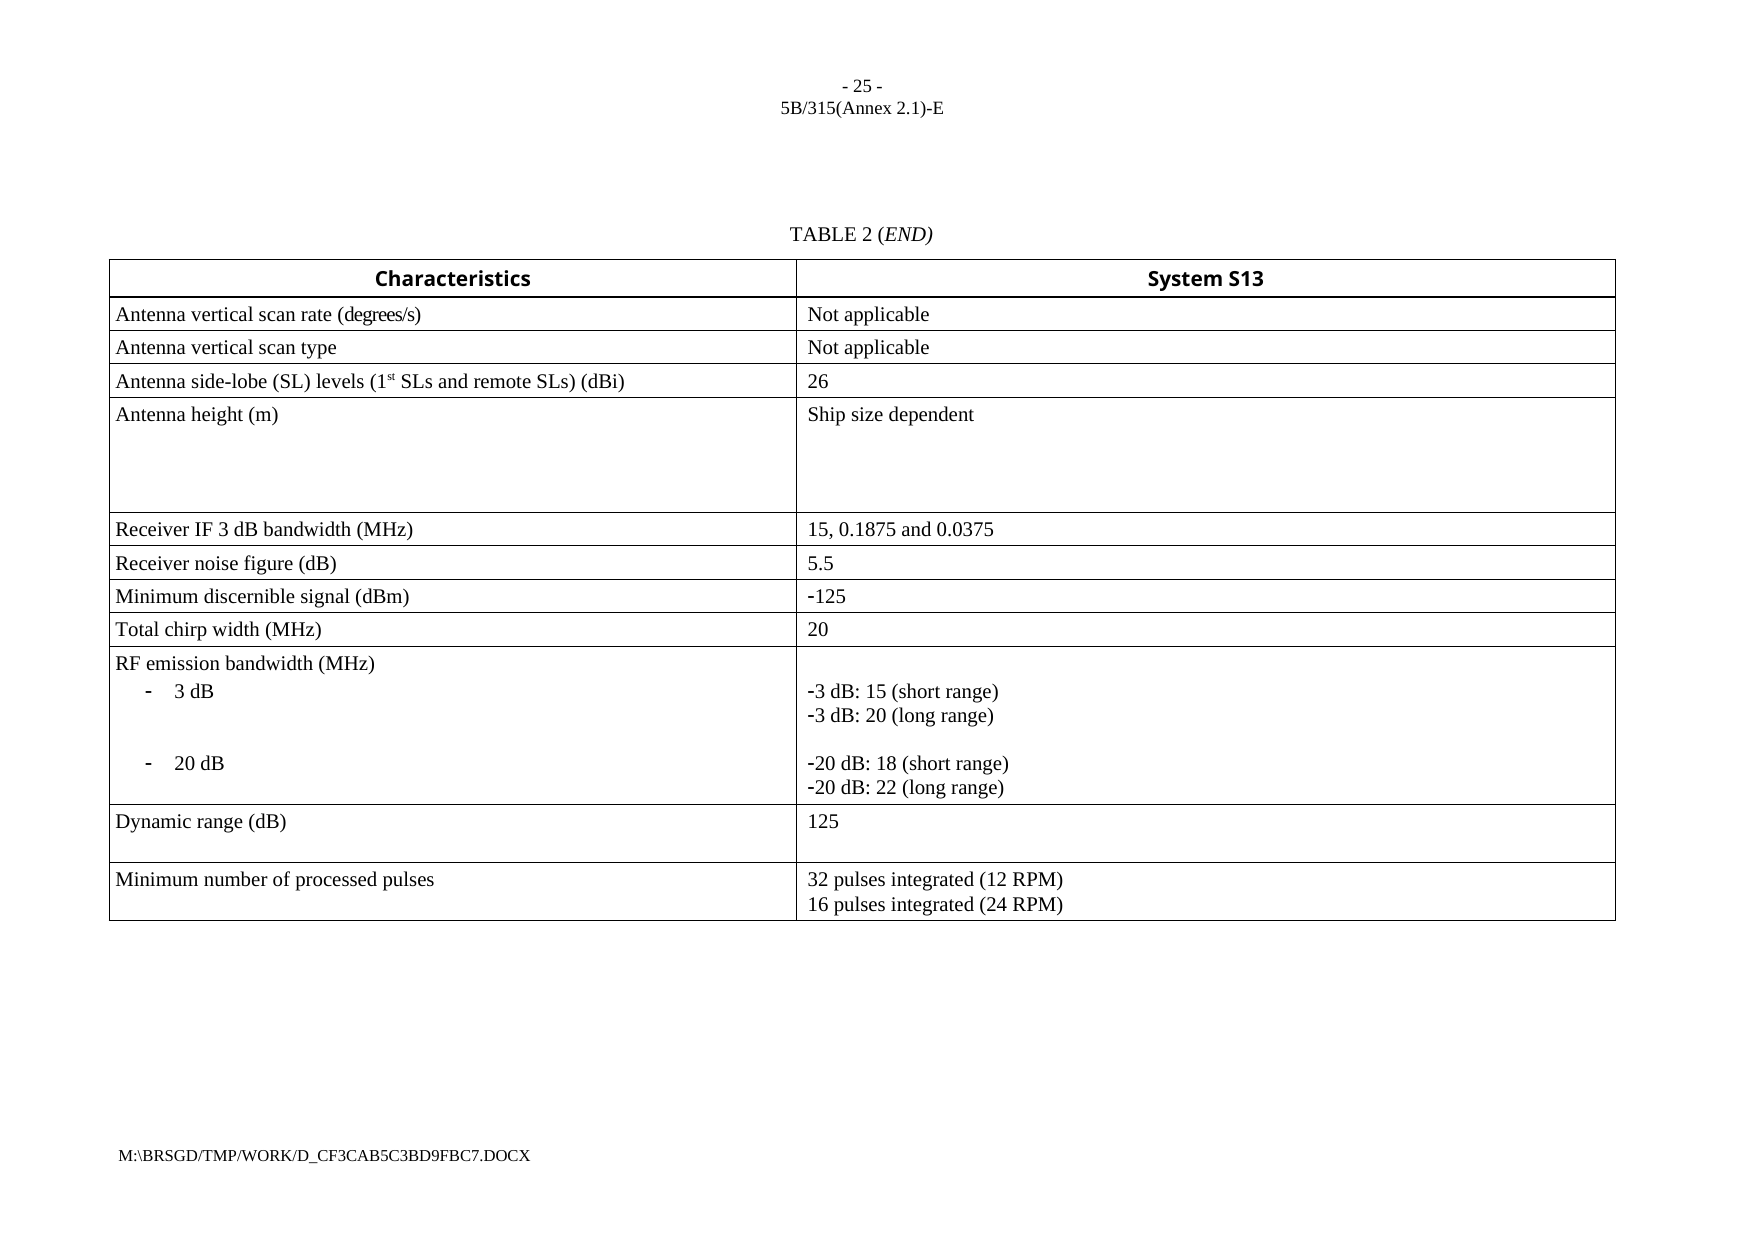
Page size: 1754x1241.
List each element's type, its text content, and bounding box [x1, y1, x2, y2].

table_cell Receiver noise figure (dB) [110, 546, 796, 579]
table_cell Minimum discernible signal (dBm) [110, 580, 796, 612]
table_cell 26 [797, 364, 1615, 397]
table_cell 5.5 [797, 546, 1615, 579]
table_cell Receiver IF 3 dB bandwidth (MHz) [110, 513, 796, 545]
table_cell 15, 0.1875 and 0.0375 [797, 513, 1615, 545]
table_cell Minimum number of processed pulses [110, 863, 796, 920]
table_cell 20 [797, 613, 1615, 646]
table_cell Antenna vertical scan rate (degrees/s) [110, 298, 796, 330]
table_cell Antenna side-lobe (SL) levels (1st SLs and remote SLs) (dBi) [110, 364, 796, 397]
table_cell Antenna vertical scan type [110, 331, 796, 363]
table_cell 32 pulses integrated (12 RPM) 16 pulses integrated (24 RPM) [797, 863, 1615, 920]
table_cell Ship size dependent [797, 398, 1615, 512]
table_cell 125 [797, 580, 1615, 612]
table_cell 3 dB: 15 (short range) 3 dB: 20 (long range) 20 dB: 18 (short range) 20 dB: 22 (long range) [797, 647, 1615, 803]
table_cell Dynamic range (dB) [110, 805, 796, 862]
table_cell 125 [797, 805, 1615, 862]
table_cell Total chirp width (MHz) [110, 613, 796, 646]
table_cell Not applicable [797, 298, 1615, 330]
table_cell Antenna height (m) [110, 398, 796, 512]
table_cell Not applicable [797, 331, 1615, 363]
table_cell RF emission bandwidth (MHz) 3 dB 20 dB [110, 647, 796, 803]
table_header Characteristics [110, 260, 796, 296]
text TABLE 2 (end) [118, 198, 1606, 246]
table_header System S13 [797, 260, 1615, 296]
